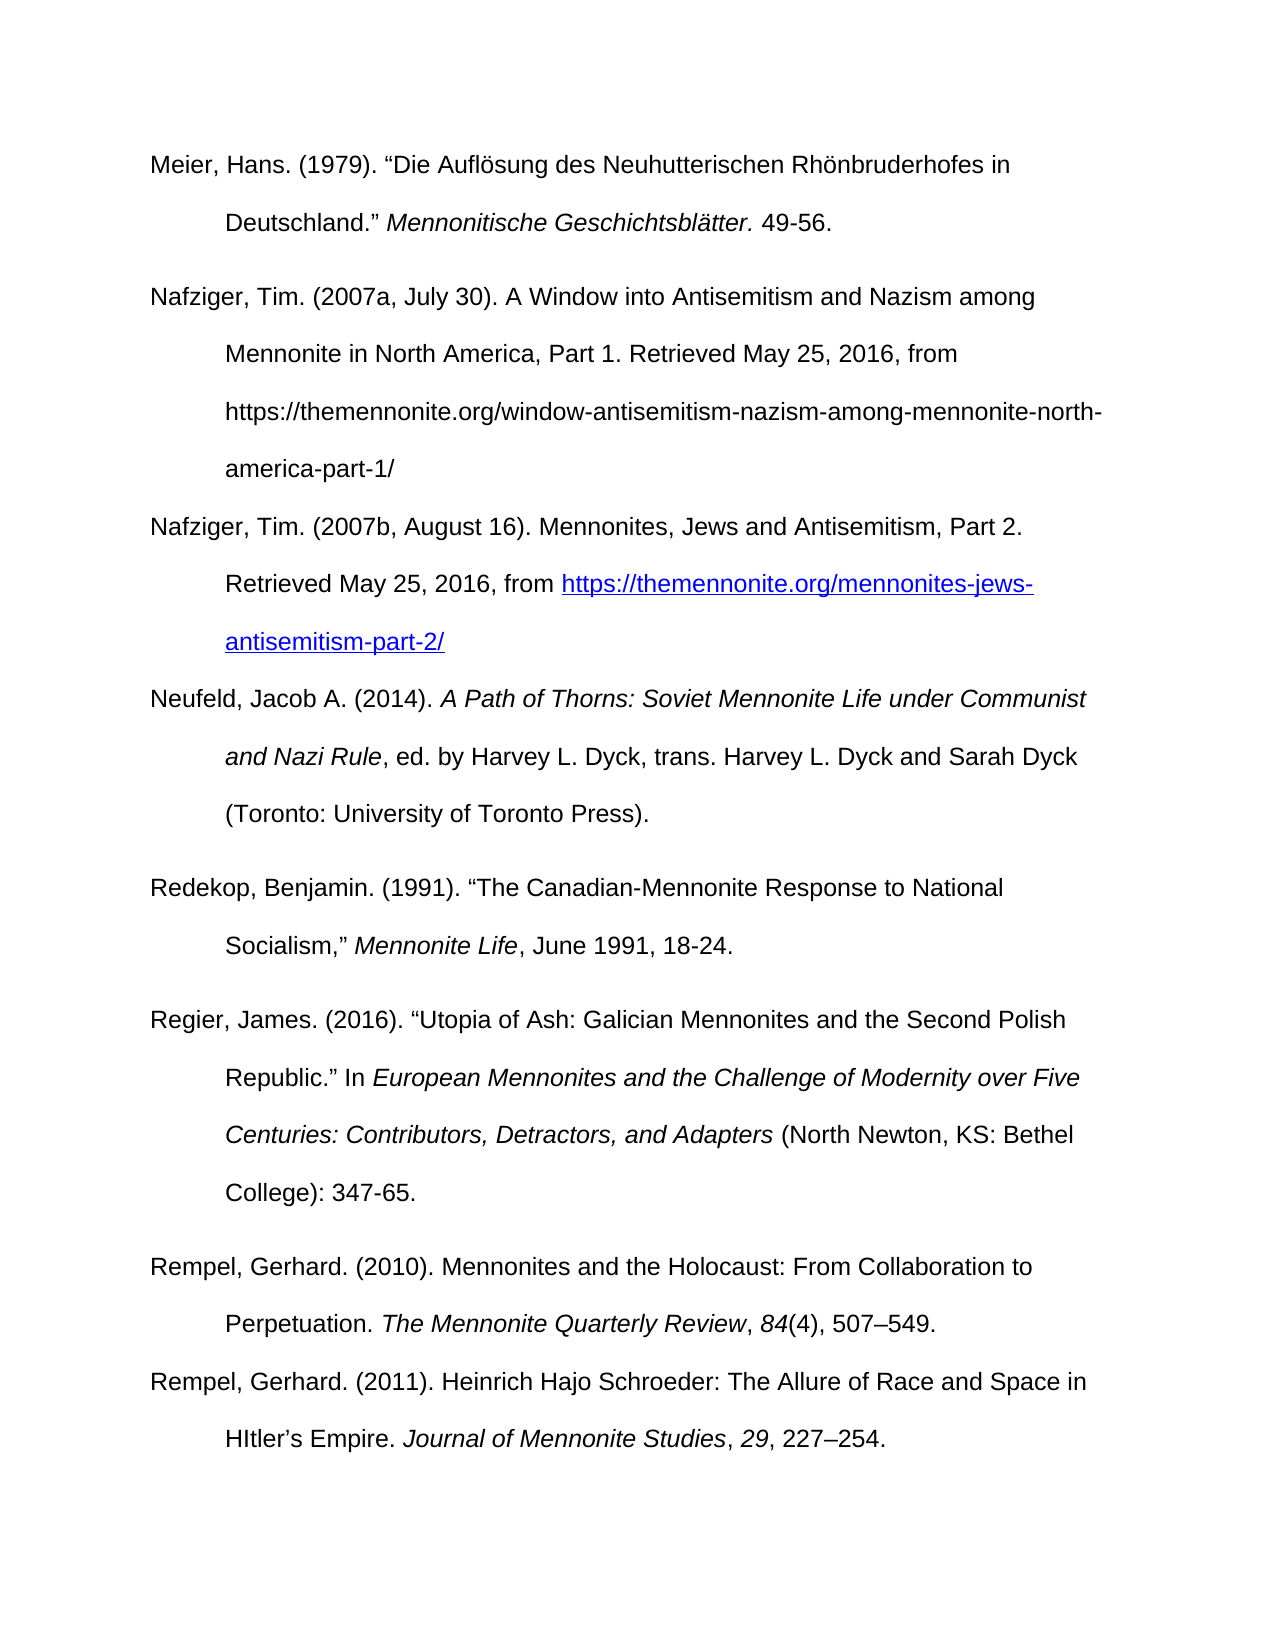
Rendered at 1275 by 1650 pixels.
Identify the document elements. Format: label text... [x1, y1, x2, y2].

text Redekop, Benjamin. (1991). “The Canadian-Mennonite Response to National Socialism,” Mennonite Life, June 1991, 18-24. [150, 873, 1125, 959]
text Meier, Hans. (1979). “Die Auflösung des Neuhutterischen Rhönbruderhofes in Deutschland.” Mennonitische Geschichtsblätter. 49-56. [150, 150, 1125, 236]
text Neufeld, Jacob A. (2014). A Path of Thorns: Soviet Mennonite Life under Communist and Nazi Rule, ed. by Harvey L. Dyck, trans. Harvey L. Dyck and Sarah Dyck (Toronto: University of Toronto Press). [150, 684, 1125, 828]
text Rempel, Gerhard. (2010). Mennonites and the Holocaust: From Collaboration to Perpetuation. The Mennonite Quarterly Review, 84(4), 507–549. [150, 1252, 1125, 1338]
text Nafziger, Tim. (2007b, August 16). Mennonites, Jews and Antisemitism, Part 2. Retrieved May 25, 2016, from https://themennonite.org/mennonites-jews-antisemitism-part-2/ [150, 512, 1125, 655]
text Rempel, Gerhard. (2011). Heinrich Hajo Schroeder: The Allure of Race and Space in HItler’s Empire. Journal of Mennonite Studies, 29, 227–254. [150, 1367, 1125, 1453]
text Nafziger, Tim. (2007a, July 30). A Window into Antisemitism and Nazism among Mennonite in North America, Part 1. Retrieved May 25, 2016, from https://themennonite.org/window-antisemitism-nazism-among-mennonite-north-america-part-1/ [150, 282, 1125, 483]
text Regier, James. (2016). “Utopia of Ash: Galician Mennonites and the Second Polish Republic.” In European Mennonites and the Challenge of Modernity over Five Centuries: Contributors, Detractors, and Adapters (North Newton, KS: Bethel College): 347-65. [150, 1005, 1125, 1206]
